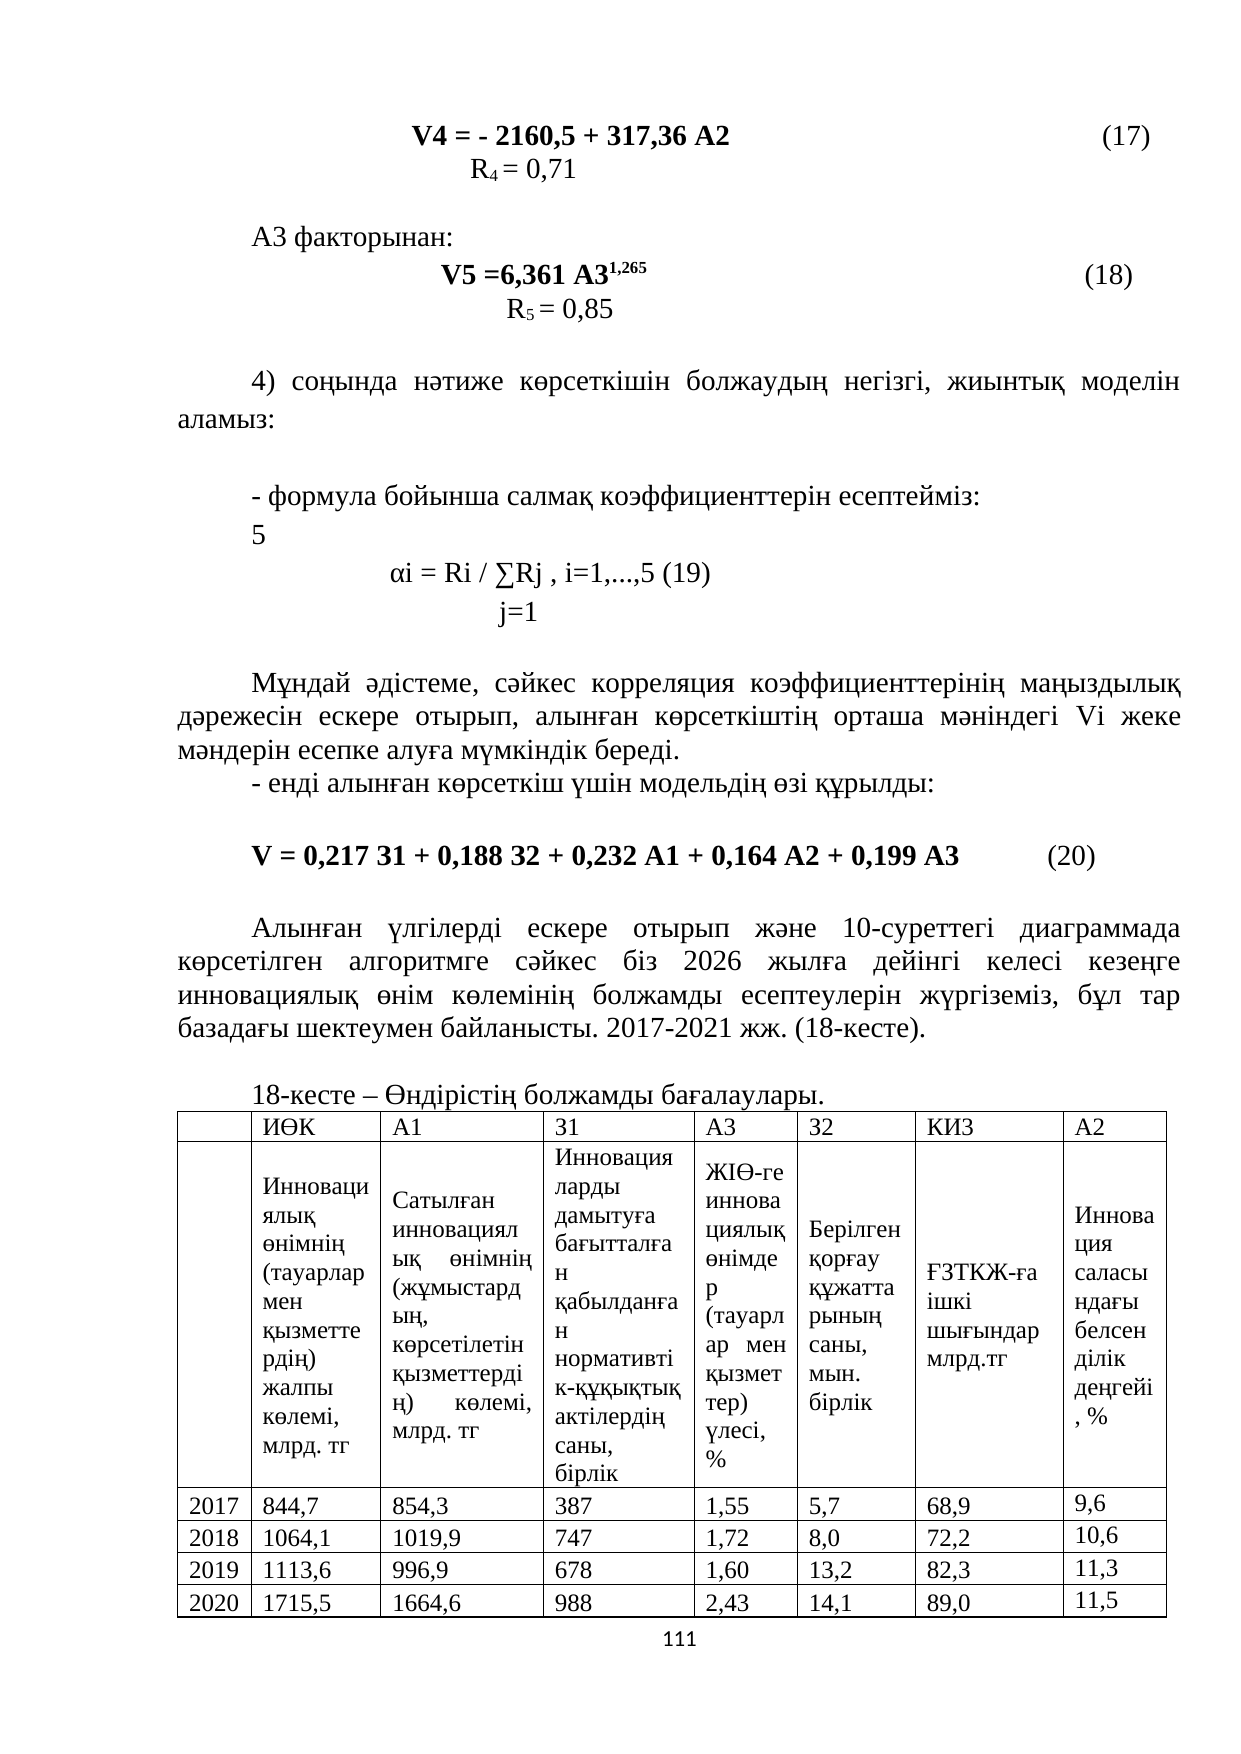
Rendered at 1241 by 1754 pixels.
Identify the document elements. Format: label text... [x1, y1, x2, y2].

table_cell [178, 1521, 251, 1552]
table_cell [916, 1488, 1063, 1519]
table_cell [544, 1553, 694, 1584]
text А3 факторынан: [177, 219, 1181, 252]
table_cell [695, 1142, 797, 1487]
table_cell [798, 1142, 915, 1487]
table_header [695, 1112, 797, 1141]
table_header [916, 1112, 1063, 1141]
text 4) соңында нәтиже көрсеткішін болжаудың негізгі, жиынтық моделін аламыз: [177, 363, 1181, 435]
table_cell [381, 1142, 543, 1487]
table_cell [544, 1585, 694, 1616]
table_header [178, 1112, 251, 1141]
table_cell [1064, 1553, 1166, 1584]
text αi = Ri / ∑Rj , i=1,...,5 (19) [177, 556, 1181, 589]
text R5 = 0,85 [177, 291, 1181, 324]
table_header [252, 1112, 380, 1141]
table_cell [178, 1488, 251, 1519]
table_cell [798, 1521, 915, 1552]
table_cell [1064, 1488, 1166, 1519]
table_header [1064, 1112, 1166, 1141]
text - формула бойынша салмақ коэффициенттерін есептейміз: [177, 478, 1181, 512]
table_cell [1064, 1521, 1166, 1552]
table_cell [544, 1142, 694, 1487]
text R4 = 0,71 [177, 152, 1181, 185]
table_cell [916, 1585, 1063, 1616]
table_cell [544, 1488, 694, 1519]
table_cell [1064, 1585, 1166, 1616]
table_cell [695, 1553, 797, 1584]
text Мұндай әдістеме, сәйкес корреляция коэффициенттерінің маңыздылық дәрежесін ескере отырып, алынған көрсеткіштің орташа мәніндегі Vi жеке мәндерін есепке алуға мүмкіндік береді. [177, 665, 1181, 766]
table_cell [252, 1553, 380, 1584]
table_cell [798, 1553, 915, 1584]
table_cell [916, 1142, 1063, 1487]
text Алынған үлгілерді ескере отырып және 10-суреттегі диаграммада көрсетілген алгоритмге сәйкес біз 2026 жылға дейінгі келесі кезеңге инновациялық өнім көлемінің болжамды есептеулерін жүргіземіз, бұл тар базадағы шектеумен байланысты. 2017-2021 жж. (18-кесте). [177, 910, 1181, 1044]
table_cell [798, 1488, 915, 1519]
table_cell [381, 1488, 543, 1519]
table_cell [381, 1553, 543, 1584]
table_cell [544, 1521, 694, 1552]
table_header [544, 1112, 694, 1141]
text V5 =6,361 А31,265 (18) [177, 257, 1181, 291]
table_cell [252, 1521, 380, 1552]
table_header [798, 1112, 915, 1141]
text V4 = - 2160,5 + 317,36 А2 (17) [177, 118, 1181, 152]
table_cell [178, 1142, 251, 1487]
text 18-кесте – Өндірістің болжамды бағалаулары. [177, 1077, 1181, 1111]
text - енді алынған көрсеткіш үшін модельдің өзі құрылды: [177, 766, 1181, 799]
text j=1 [177, 594, 1181, 628]
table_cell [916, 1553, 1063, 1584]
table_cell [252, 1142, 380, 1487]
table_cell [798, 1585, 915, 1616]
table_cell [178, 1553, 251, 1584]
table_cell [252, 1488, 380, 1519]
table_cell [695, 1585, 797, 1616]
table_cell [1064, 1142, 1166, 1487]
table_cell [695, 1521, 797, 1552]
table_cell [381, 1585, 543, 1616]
text 5 [177, 517, 1181, 551]
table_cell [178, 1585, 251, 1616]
text V = 0,217 З1 + 0,188 З2 + 0,232 А1 + 0,164 А2 + 0,199 А3 (20) [177, 838, 1181, 871]
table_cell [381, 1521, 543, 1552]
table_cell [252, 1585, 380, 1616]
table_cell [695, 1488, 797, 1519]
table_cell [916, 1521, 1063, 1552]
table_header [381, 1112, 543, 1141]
